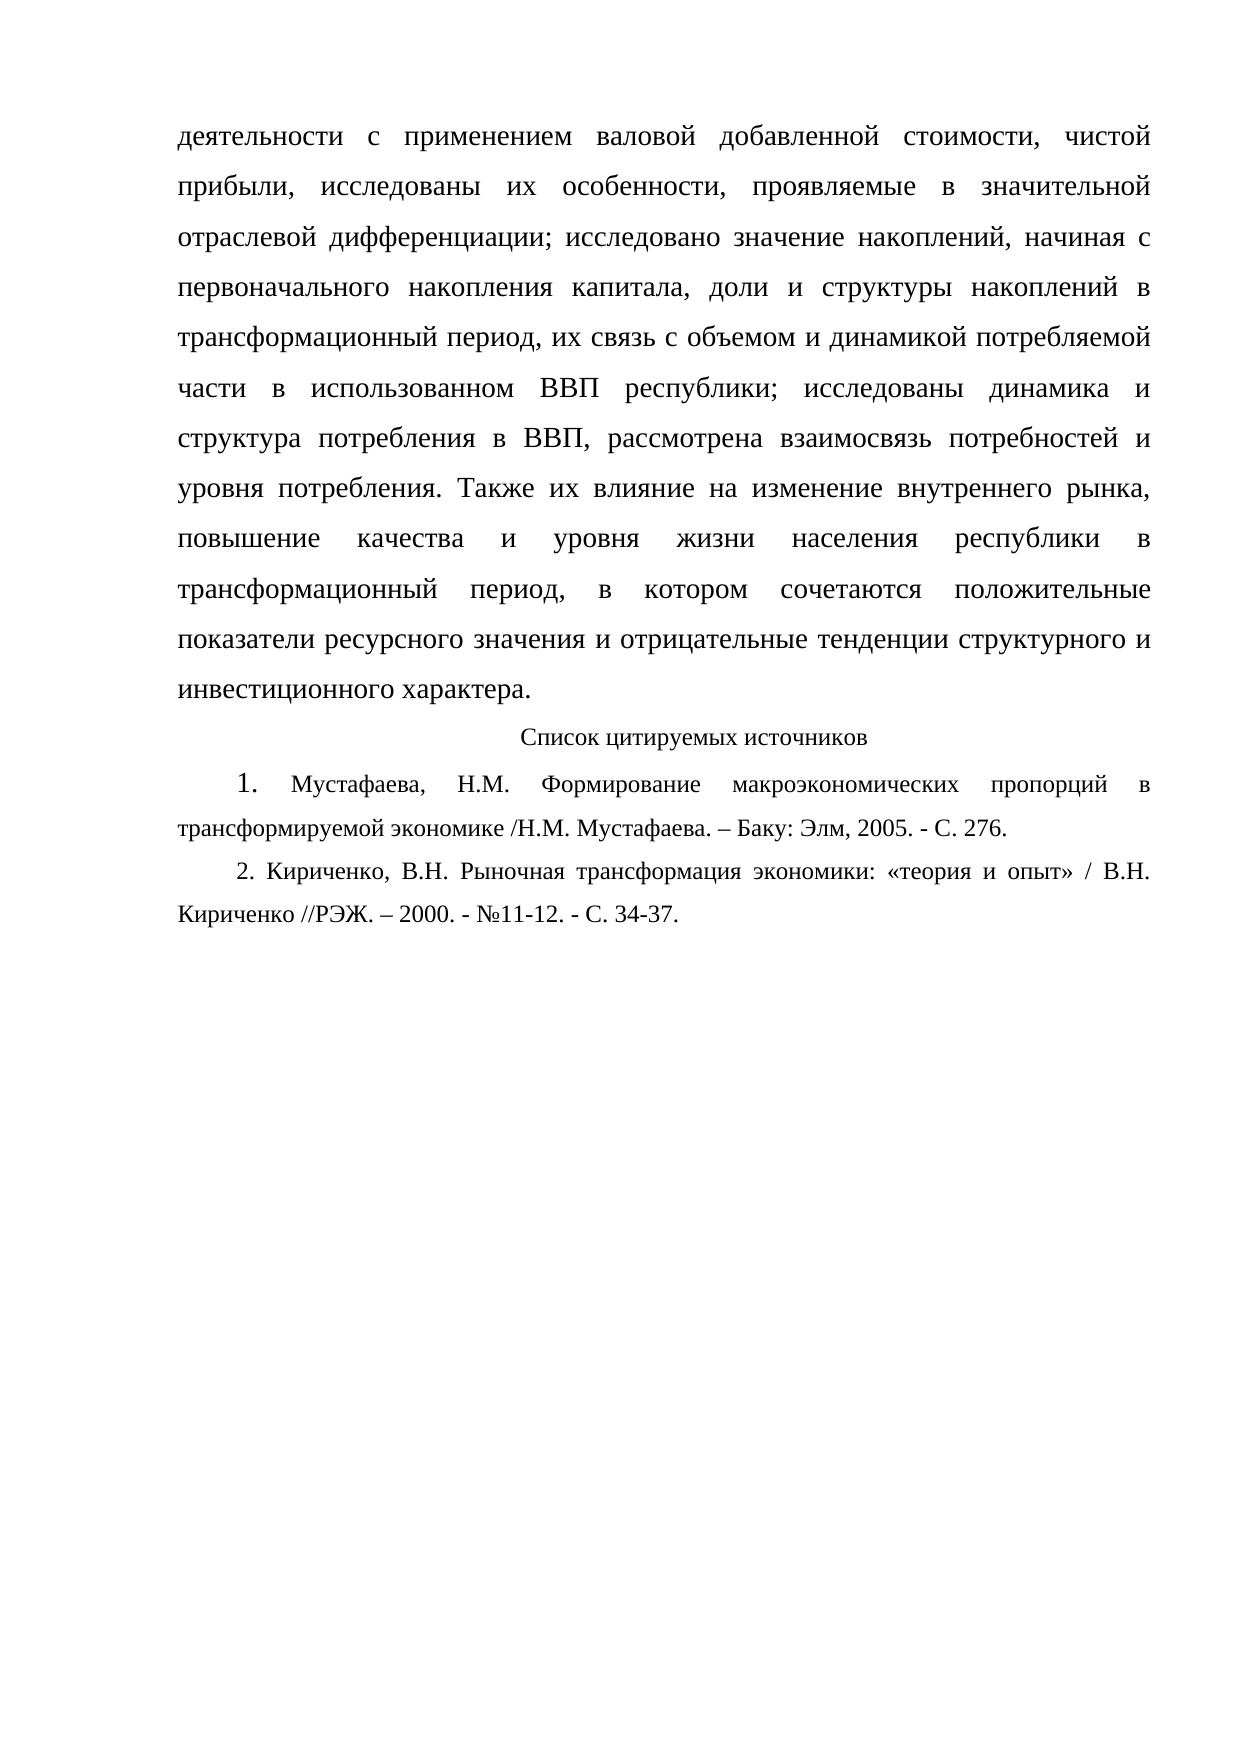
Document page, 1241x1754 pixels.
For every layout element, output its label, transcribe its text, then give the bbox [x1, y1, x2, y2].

text 1. Мустафаева, Н.М. Формирование макроэкономических пропорций в трансформируемой экономике /Н.М. Мустафаева. – Баку: Элм, 2005. - С. 276. [177, 765, 1152, 842]
text Список цитируемых источников [177, 722, 1152, 751]
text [177, 118, 1152, 705]
text 2. Кириченко, В.Н. Рыночная трансформация экономики: «теория и опыт» / В.Н. Кириченко //РЭЖ. – 2000. - №11-12. - С. 34-37. [177, 856, 1152, 928]
